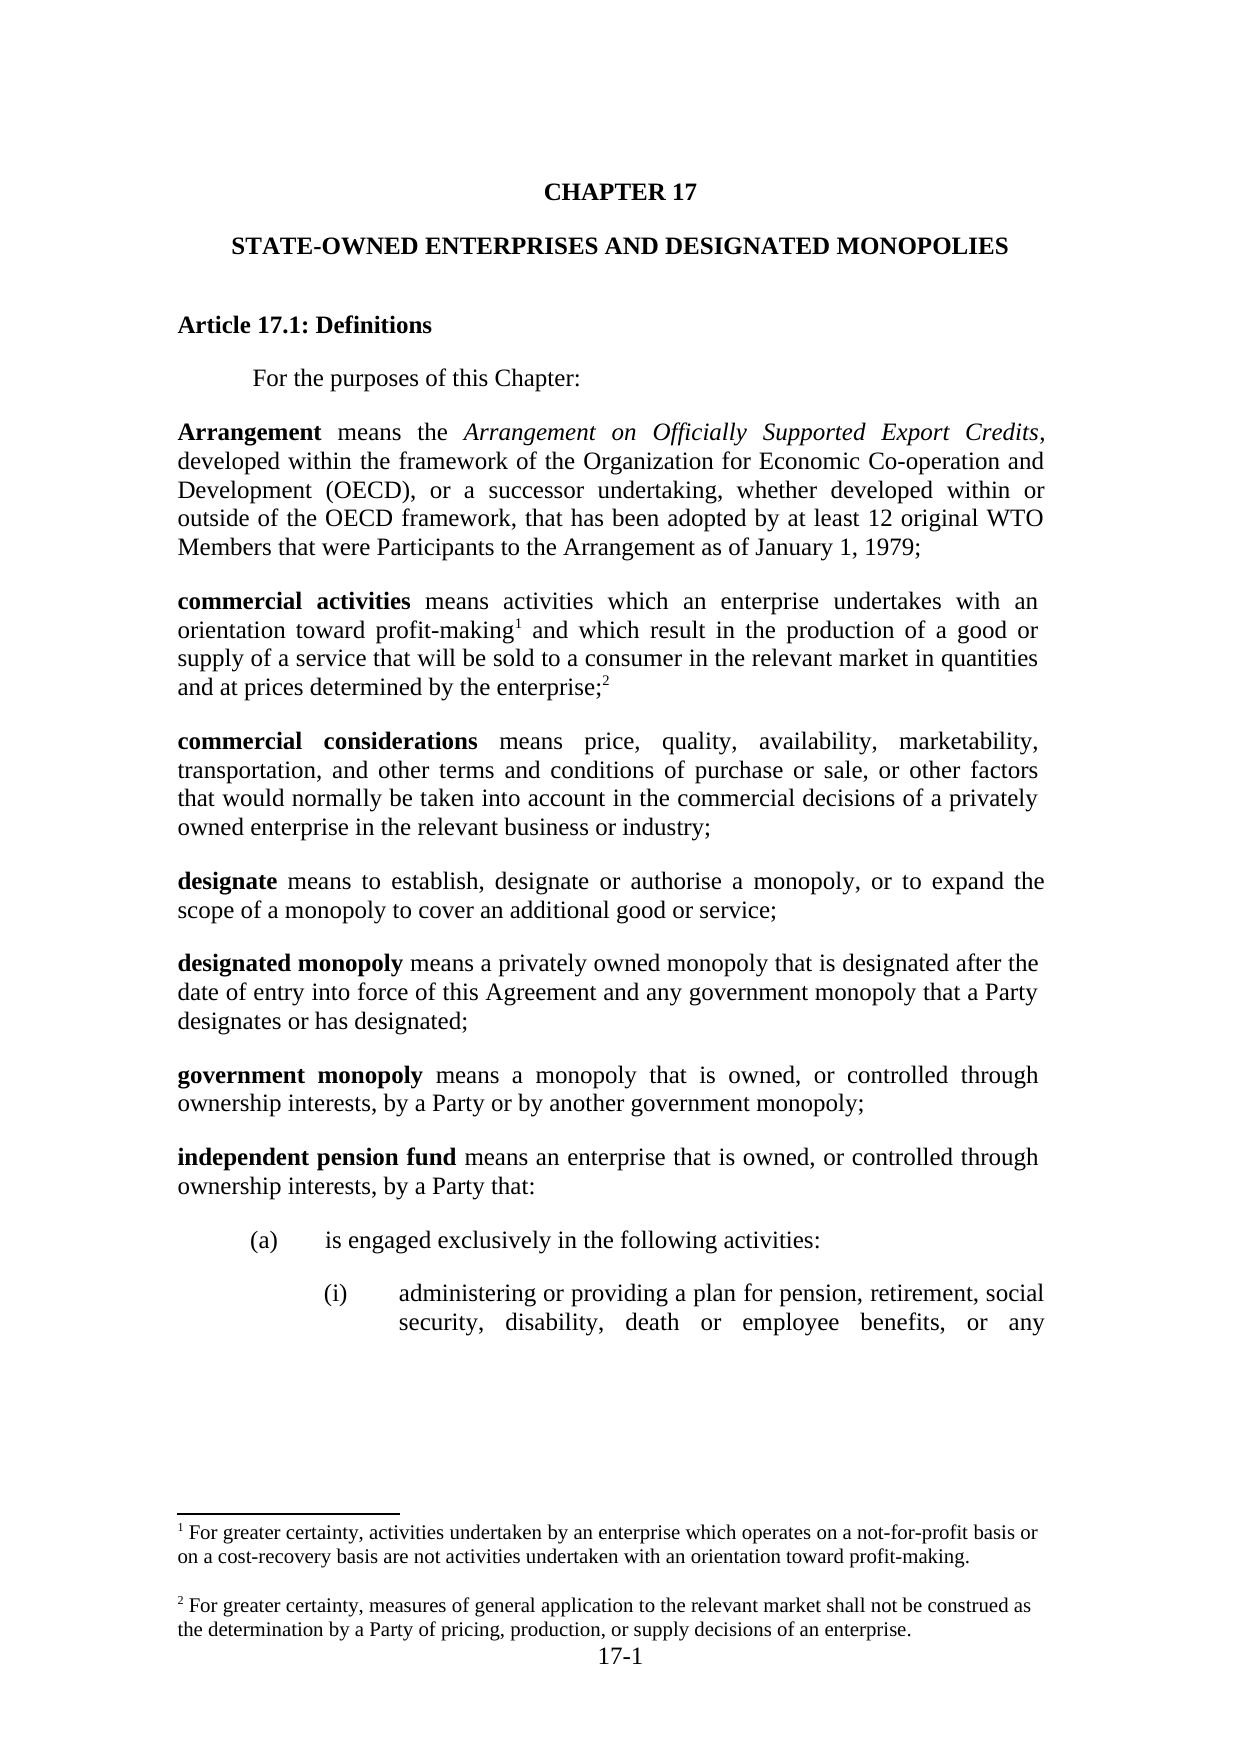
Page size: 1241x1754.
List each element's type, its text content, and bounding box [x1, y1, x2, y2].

text government monopoly means a monopoly that is owned, or controlled through ownership interests, by a Party or by another government monopoly; [177, 1060, 1039, 1117]
text commercial activities means activities which an enterprise undertakes with an orientation toward profit-making and which result in the production of a good or supply of a service that will be sold to a consumer in the relevant market in quantities and at prices determined by the enterprise; [177, 586, 1039, 701]
text Arrangement means the Arrangement on Officially Supported Export Credits, developed within the framework of the Organization for Economic Co-operation and Development (OECD), or a successor undertaking, whether developed within or outside of the OECD framework, that has been adopted by at least 12 original WTO Members that were Participants to the Arrangement as of January 1, 1979; [177, 417, 1045, 561]
text designate means to establish, designate or authorise a monopoly, or to expand the scope of a monopoly to cover an additional good or service; [177, 866, 1045, 923]
subtitle Article 17.1: Definitions [177, 310, 1063, 338]
text designated monopoly means a privately owned monopoly that is designated after the date of entry into force of this Agreement and any government monopoly that a Party designates or has designated; [177, 948, 1039, 1035]
list administering or providing a plan for pension, retirement, social security, disability, death or employee benefits, or any [324, 1278, 1045, 1365]
text commercial considerations means price, quality, availability, marketability, transportation, and other terms and conditions of purchase or sale, or other factors that would normally be taken into account in the commercial decisions of a privately owned enterprise in the relevant business or industry; [177, 726, 1039, 841]
text independent pension fund means an enterprise that is owned, or controlled through ownership interests, by a Party that: [177, 1142, 1039, 1200]
text For the purposes of this Chapter: [177, 363, 1057, 392]
subtitle CHAPTER 17 [177, 177, 1063, 206]
subtitle STATE-OWNED ENTERPRISES AND DESIGNATED MONOPOLIES [177, 231, 1063, 260]
list is engaged exclusively in the following activities: [250, 1225, 1039, 1253]
